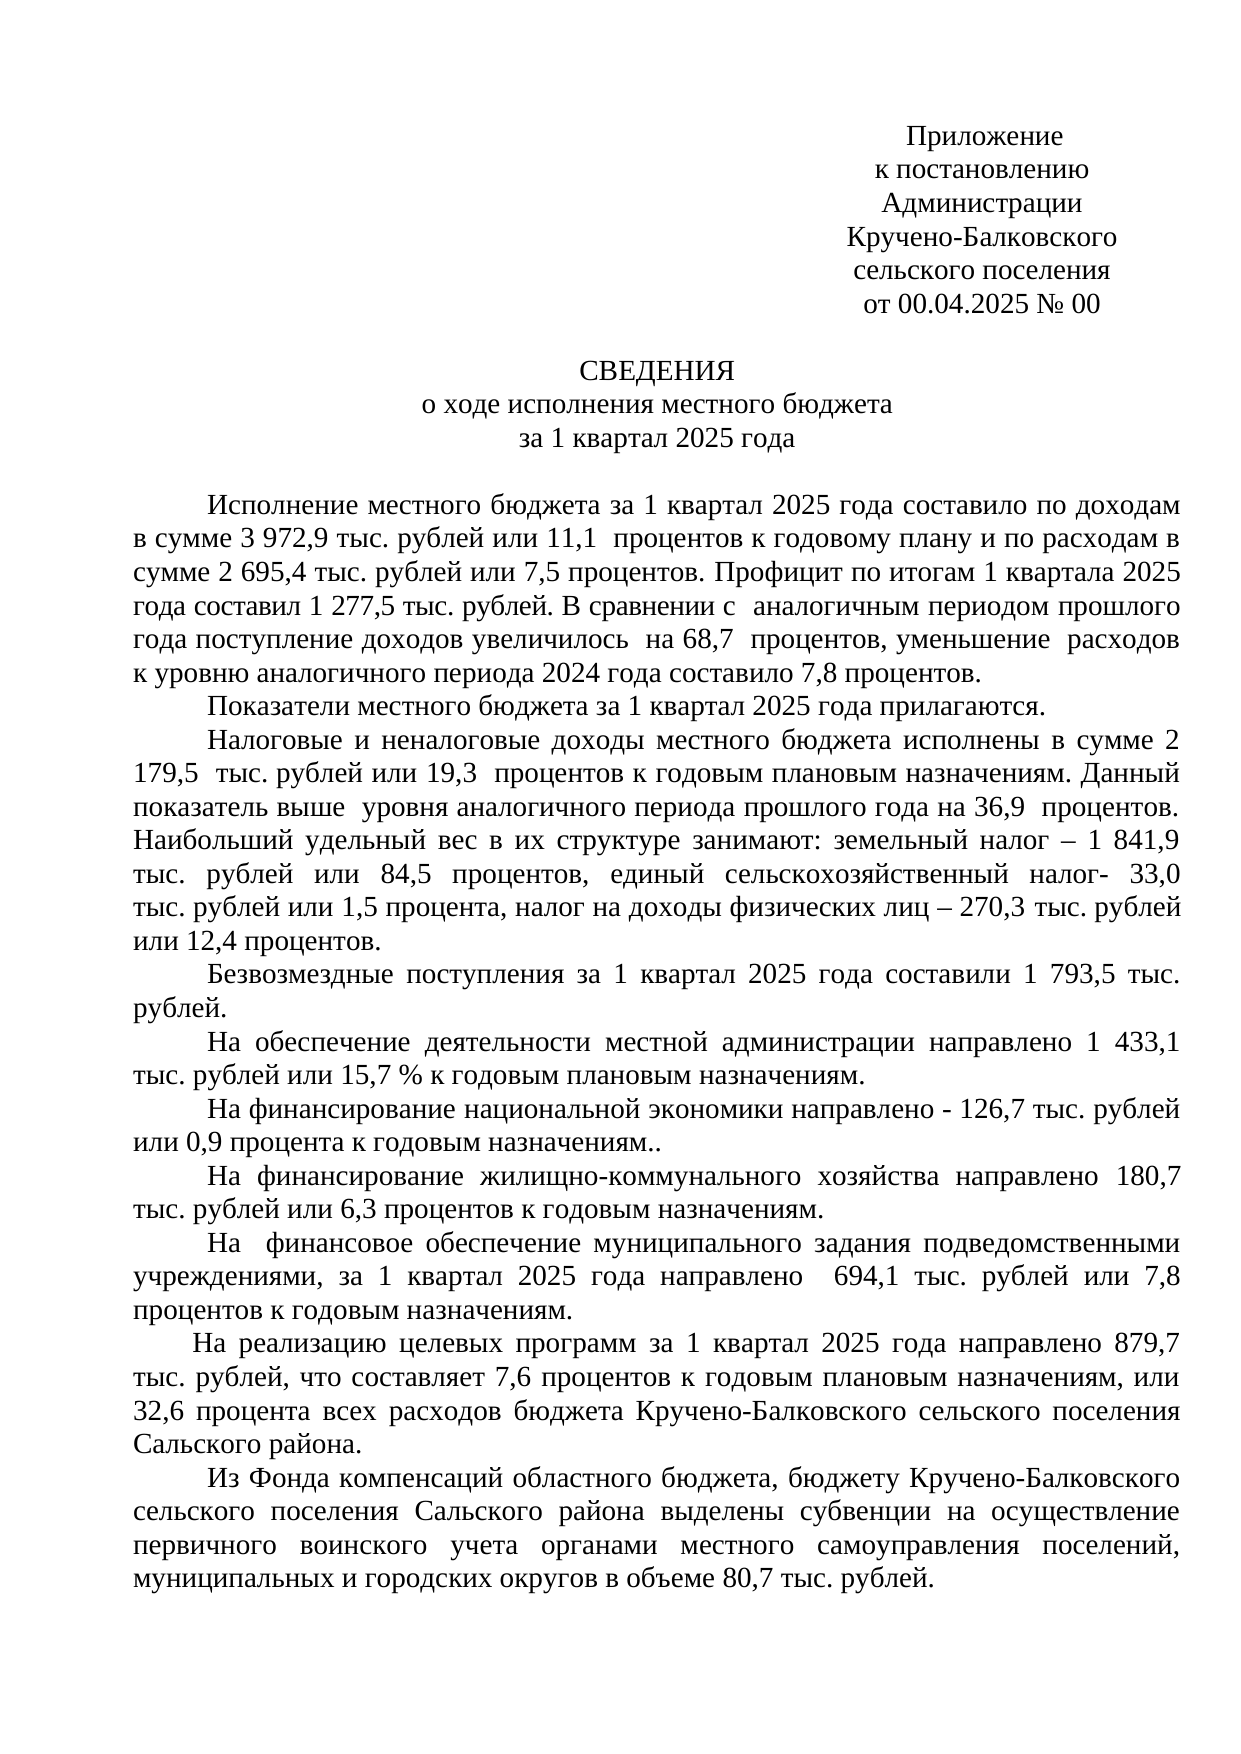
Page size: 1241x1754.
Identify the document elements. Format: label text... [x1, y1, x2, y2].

text Показатели местного бюджета за 1 квартал 2025 года прилагаются. [133, 688, 1181, 722]
text Налоговые и неналоговые доходы местного бюджета исполнены в сумме 2 179,5 тыс. рублей или 19,3 процентов к годовым плановым назначениям. Данный показатель выше уровня аналогичного периода прошлого года на 36,9 процентов. Наибольший удельный вес в их структуре занимают: земельный налог – 1 841,9 тыс. рублей или 84,5 процентов, единый сельскохозяйственный налог- 33,0 тыс. рублей или 1,5 процента, налог на доходы физических лиц – 270,3 тыс. рублей или 12,4 процентов. [133, 722, 1181, 957]
subtitle за 1 квартал 2025 года [133, 420, 1181, 453]
text На финансовое обеспечение муниципального задания подведомственными учреждениями, за 1 квартал 2025 года направлено 694,1 тыс. рублей или 7,8 процентов к годовым назначениям. [133, 1225, 1181, 1326]
text Администрации [783, 185, 1181, 219]
text На обеспечение деятельности местной администрации направлено 1 433,1 тыс. рублей или 15,7 % к годовым плановым назначениям. [133, 1024, 1181, 1091]
text Исполнение местного бюджета за 1 квартал 2025 года составило по доходам в сумме 3 972,9 тыс. рублей или 11,1 процентов к годовому плану и по расходам в сумме 2 695,4 тыс. рублей или 7,5 процентов. Профицит по итогам 1 квартала 2025 года составил 1 277,5 тыс. рублей. В сравнении с аналогичным периодом прошлого года поступление доходов увеличилось на 68,7 процентов, уменьшение расходов к уровню аналогичного периода 2024 года составило 7,8 процентов. [133, 487, 1181, 688]
text На реализацию целевых программ за 1 квартал 2025 года направлено 879,7 тыс. рублей, что составляет 7,6 процентов к годовым плановым назначениям, или 32,6 процента всех расходов бюджета Кручено-Балковского сельского поселения Сальского района. [133, 1326, 1181, 1460]
text На финансирование жилищно-коммунального хозяйства направлено 180,7 тыс. рублей или 6,3 процентов к годовым назначениям. [133, 1158, 1181, 1225]
text Из Фонда компенсаций областного бюджета, бюджету Кручено-Балковского сельского поселения Сальского района выделены субвенции на осуществление первичного воинского учета органами местного самоуправления поселений, муниципальных и городских округов в объеме 80,7 тыс. рублей. [133, 1460, 1181, 1594]
text к постановлению [783, 152, 1181, 185]
subtitle о ходе исполнения местного бюджета [133, 386, 1181, 420]
text Приложение [133, 118, 1181, 152]
text от 00.04.2025 № 00 [783, 286, 1181, 319]
subtitle СВЕДЕНИЯ [133, 353, 1181, 386]
text На финансирование национальной экономики направлено - 126,7 тыс. рублей или 0,9 процента к годовым назначениям.. [133, 1091, 1181, 1158]
text Безвозмездные поступления за 1 квартал 2025 года составили 1 793,5 тыс. рублей. [133, 957, 1181, 1024]
text Кручено-Балковского сельского поселения [783, 219, 1181, 286]
